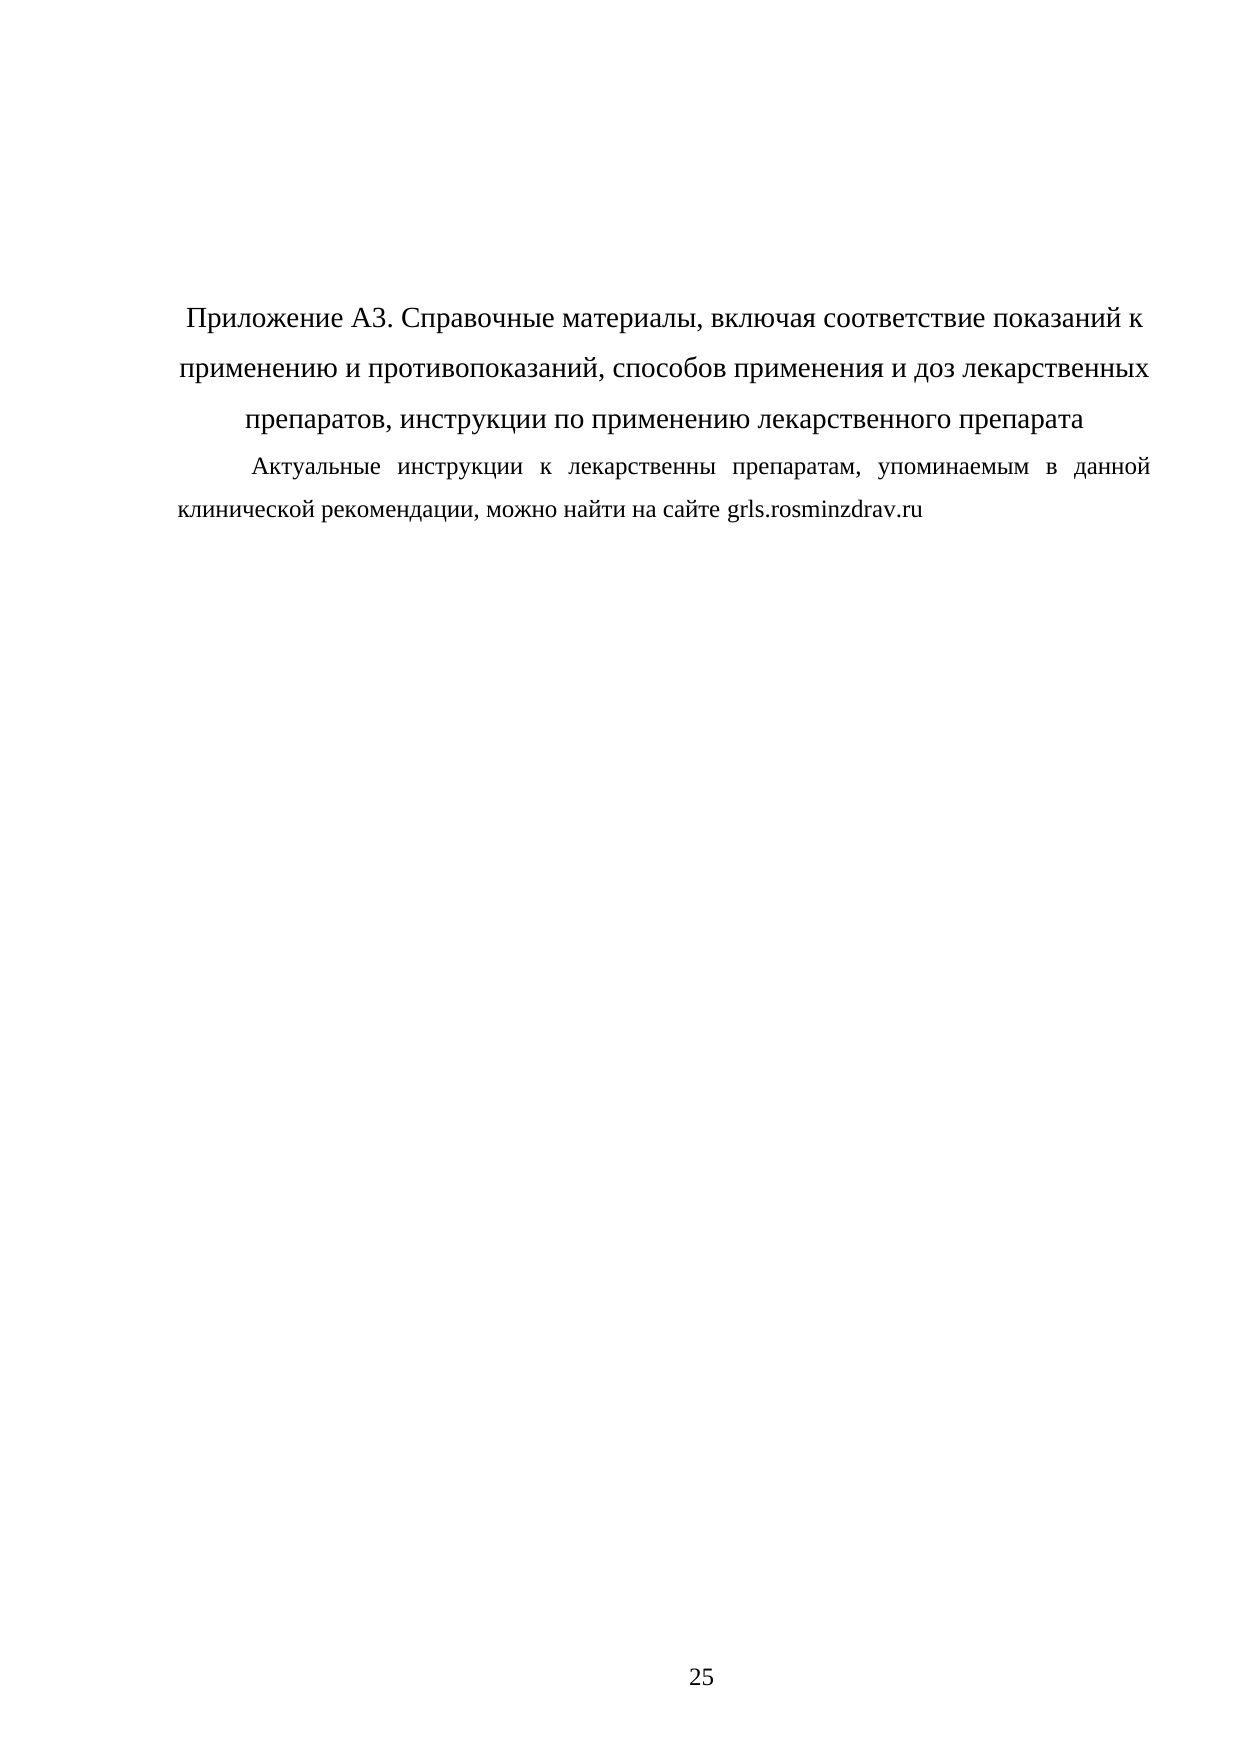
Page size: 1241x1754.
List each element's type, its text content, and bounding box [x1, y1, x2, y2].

text Приложение А3. Справочные материалы, включая соответствие показаний к применению и противопоказаний, способов применения и доз лекарственных препаратов, инструкции по применению лекарственного препарата [177, 300, 1152, 434]
text Актуальные инструкции к лекарственны препаратам, упоминаемым в данной клинической рекомендации, можно найти на сайте grls.rosminzdrav.ru [177, 451, 1152, 523]
